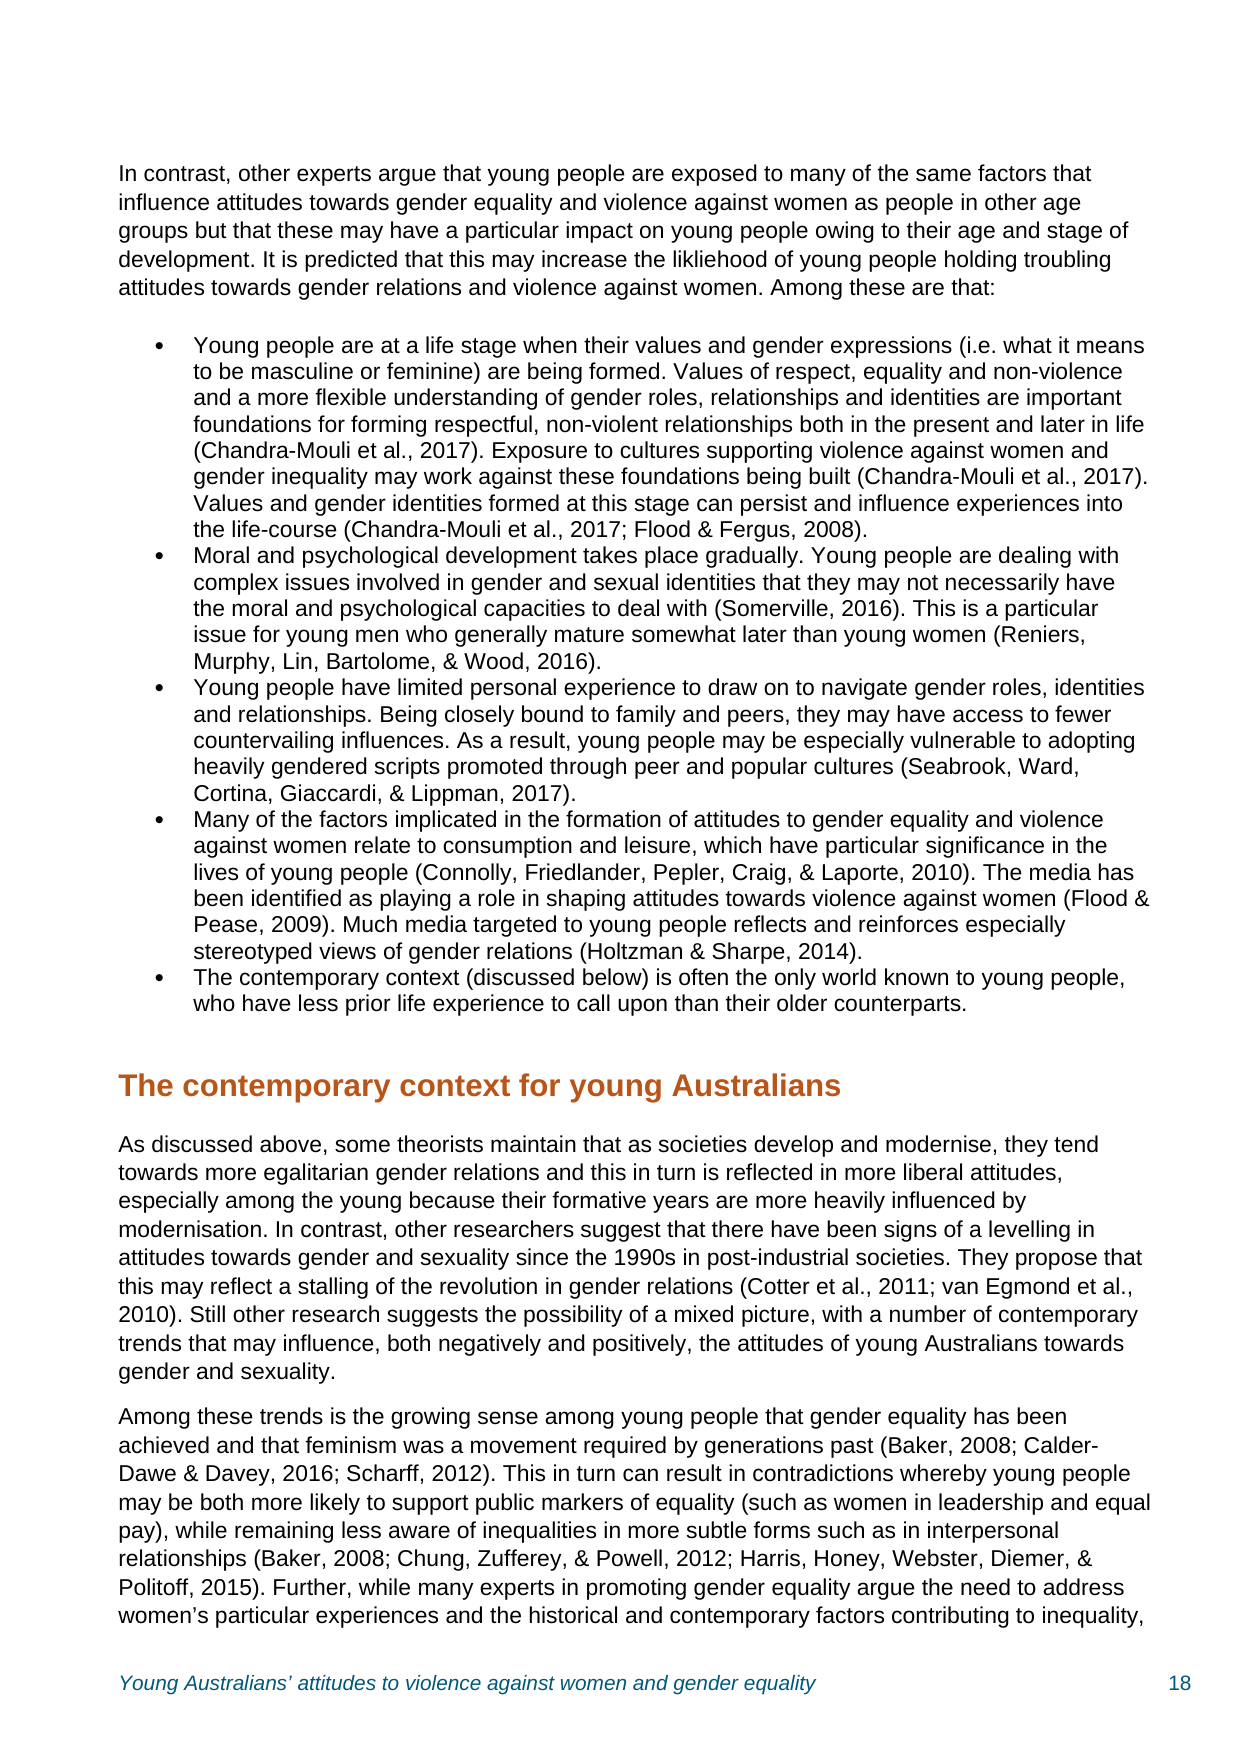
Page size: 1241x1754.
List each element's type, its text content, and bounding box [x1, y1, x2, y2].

list Moral and psychological development takes place gradually. Young people are dealing with complex issues involved in gender and sexual identities that they may not necessarily have the moral and psychological capacities to deal with (Somerville, 2016). This is a particular issue for young men who generally mature somewhat later than young women (Reniers, Murphy, Lin, Bartolome, & Wood, 2016). [156, 542, 1152, 674]
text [118, 1403, 1152, 1628]
text In contrast, other experts argue that young people are exposed to many of the same factors that influence attitudes towards gender equality and violence against women as people in other age groups but that these may have a particular impact on young people owing to their age and stage of development. It is predicted that this may increase the likliehood of young people holding troubling attitudes towards gender relations and violence against women. Among these are that: [118, 160, 1152, 300]
list Young people are at a life stage when their values and gender expressions (i.e. what it means to be masculine or feminine) are being formed. Values of respect, equality and non-violence and a more flexible understanding of gender roles, relationships and identities are important foundations for forming respectful, non-violent relationships both in the present and later in life (Chandra-Mouli et al., 2017). Exposure to cultures supporting violence against women and gender inequality may work against these foundations being built (Chandra-Mouli et al., 2017). Values and gender identities formed at this stage can persist and influence experiences into the life-course (Chandra-Mouli et al., 2017; Flood & Fergus, 2008). [156, 332, 1152, 542]
list Young people have limited personal experience to draw on to navigate gender roles, identities and relationships. Being closely bound to family and peers, they may have access to fewer countervailing influences. As a result, young people may be especially vulnerable to adopting heavily gendered scripts promoted through peer and popular cultures (Seabrook, Ward, Cortina, Giaccardi, & Lippman, 2017). [156, 674, 1152, 806]
list The contemporary context (discussed below) is often the only world known to young people, who have less prior life experience to call upon than their older counterparts. [156, 964, 1152, 1017]
list Many of the factors implicated in the formation of attitudes to gender equality and violence against women relate to consumption and leisure, which have particular significance in the lives of young people (Connolly, Friedlander, Pepler, Craig, & Laporte, 2010). The media has been identified as playing a role in shaping attitudes towards violence against women (Flood & Pease, 2009). Much media targeted to young people reflects and reinforces especially stereotyped views of gender relations (Holtzman & Sharpe, 2014). [156, 806, 1152, 964]
text As discussed above, some theorists maintain that as societies develop and modernise, they tend towards more egalitarian gender relations and this in turn is reflected in more liberal attitudes, especially among the young because their formative years are more heavily influenced by modernisation. In contrast, other researchers suggest that there have been signs of a levelling in attitudes towards gender and sexuality since the 1990s in post-industrial societies. They propose that this may reflect a stalling of the revolution in gender relations (Cotter et al., 2011; van Egmond et al., 2010). Still other research suggests the possibility of a mixed picture, with a number of contemporary trends that may influence, both negatively and positively, the attitudes of young Australians towards gender and sexuality. [118, 1131, 1152, 1384]
subtitle The contemporary context for young Australians [118, 1067, 1152, 1103]
